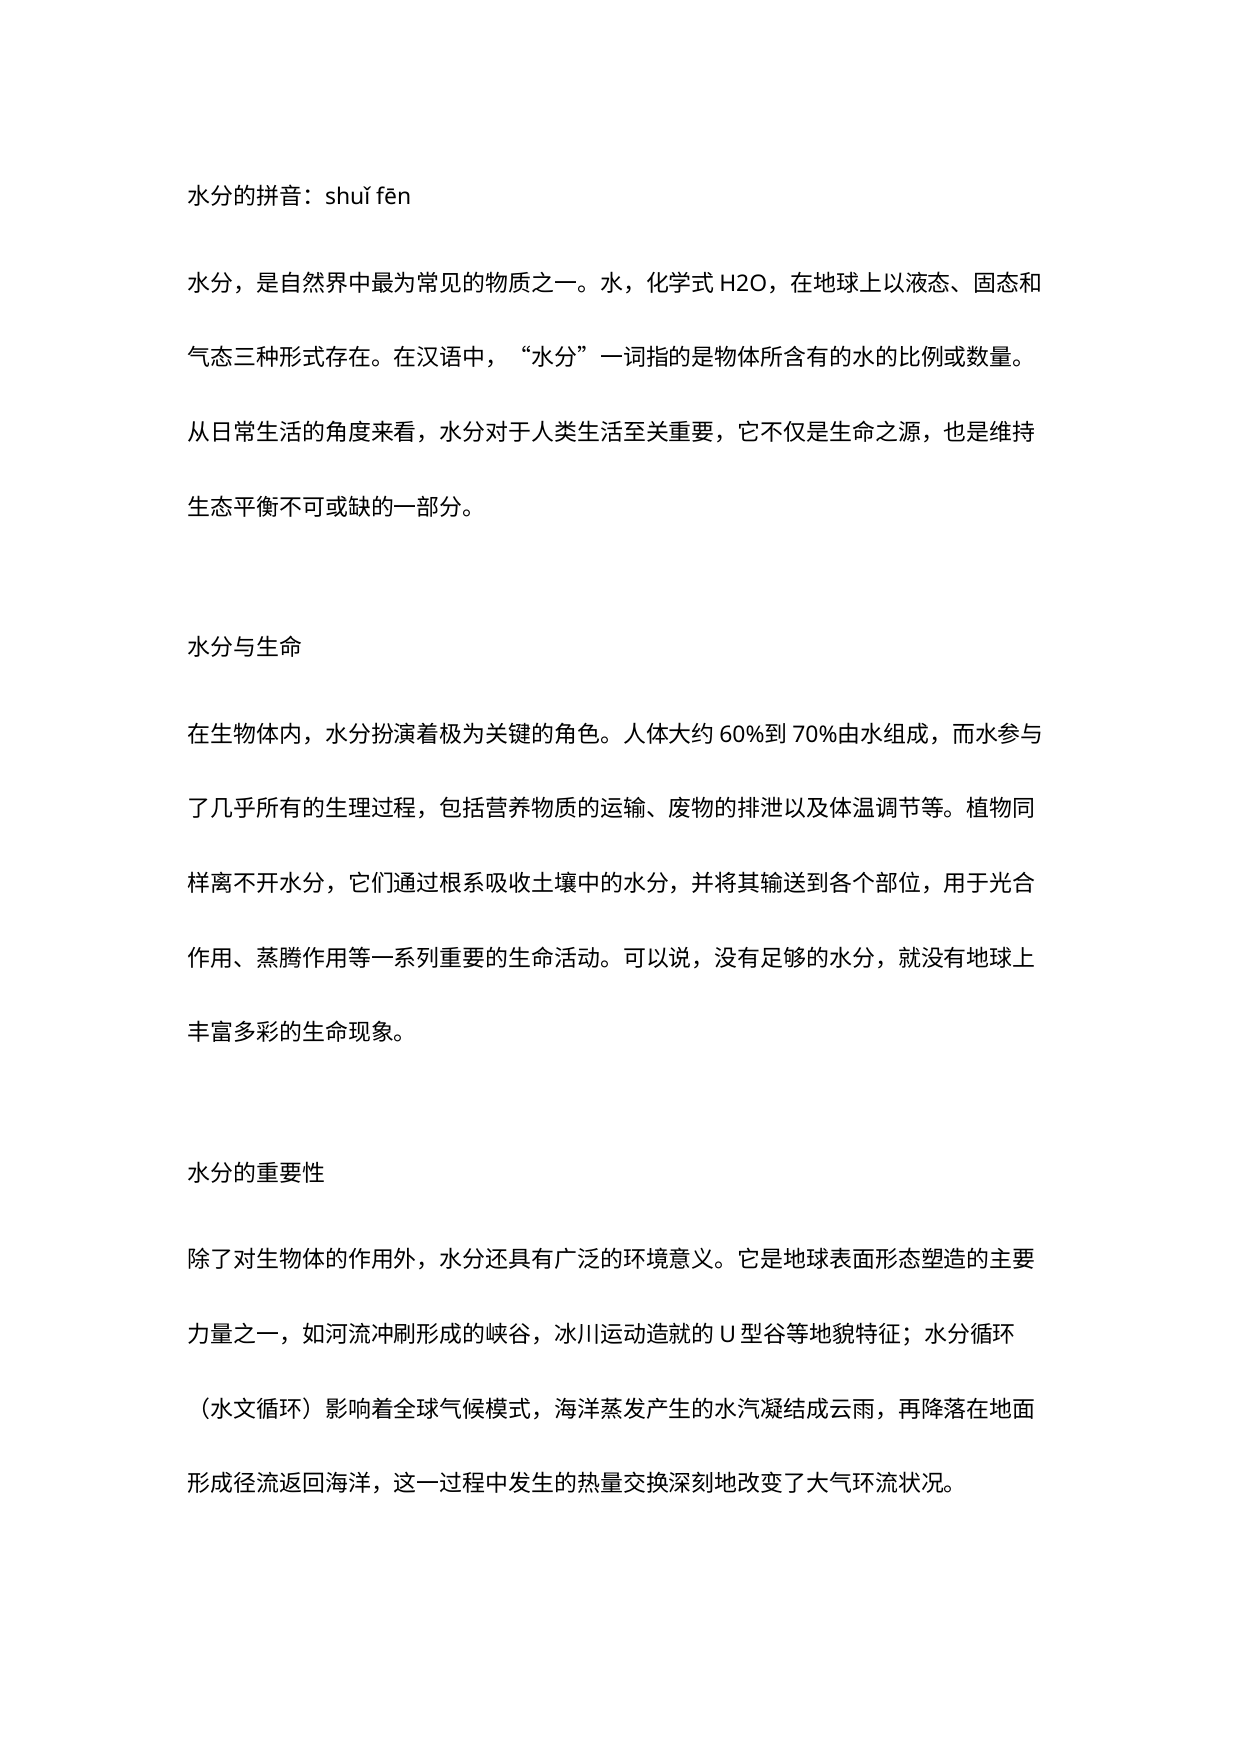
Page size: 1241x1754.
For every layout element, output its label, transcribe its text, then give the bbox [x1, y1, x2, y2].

text 在生物体内，水分扮演着极为关键的角色。人体大约60%到70%由水组成，而水参与了几乎所有的生理过程，包括营养物质的运输、废物的排泄以及体温调节等。植物同样离不开水分，它们通过根系吸收土壤中的水分，并将其输送到各个部位，用于光合作用、蒸腾作用等一系列重要的生命活动。可以说，没有足够的水分，就没有地球上丰富多彩的生命现象。 [187, 700, 1053, 1063]
text 水分的重要性 [187, 1139, 1053, 1204]
text 水分的拼音：shuǐ fēn [187, 162, 1053, 227]
text 除了对生物体的作用外，水分还具有广泛的环境意义。它是地球表面形态塑造的主要力量之一，如河流冲刷形成的峡谷，冰川运动造就的U型谷等地貌特征；水分循环（水文循环）影响着全球气候模式，海洋蒸发产生的水汽凝结成云雨，再降落在地面形成径流返回海洋，这一过程中发生的热量交换深刻地改变了大气环流状况。 [187, 1225, 1053, 1514]
text 水分，是自然界中最为常见的物质之一。水，化学式H2O，在地球上以液态、固态和气态三种形式存在。在汉语中，“水分”一词指的是物体所含有的水的比例或数量。从日常生活的角度来看，水分对于人类生活至关重要，它不仅是生命之源，也是维持生态平衡不可或缺的一部分。 [187, 249, 1053, 538]
text 水分与生命 [187, 613, 1053, 678]
